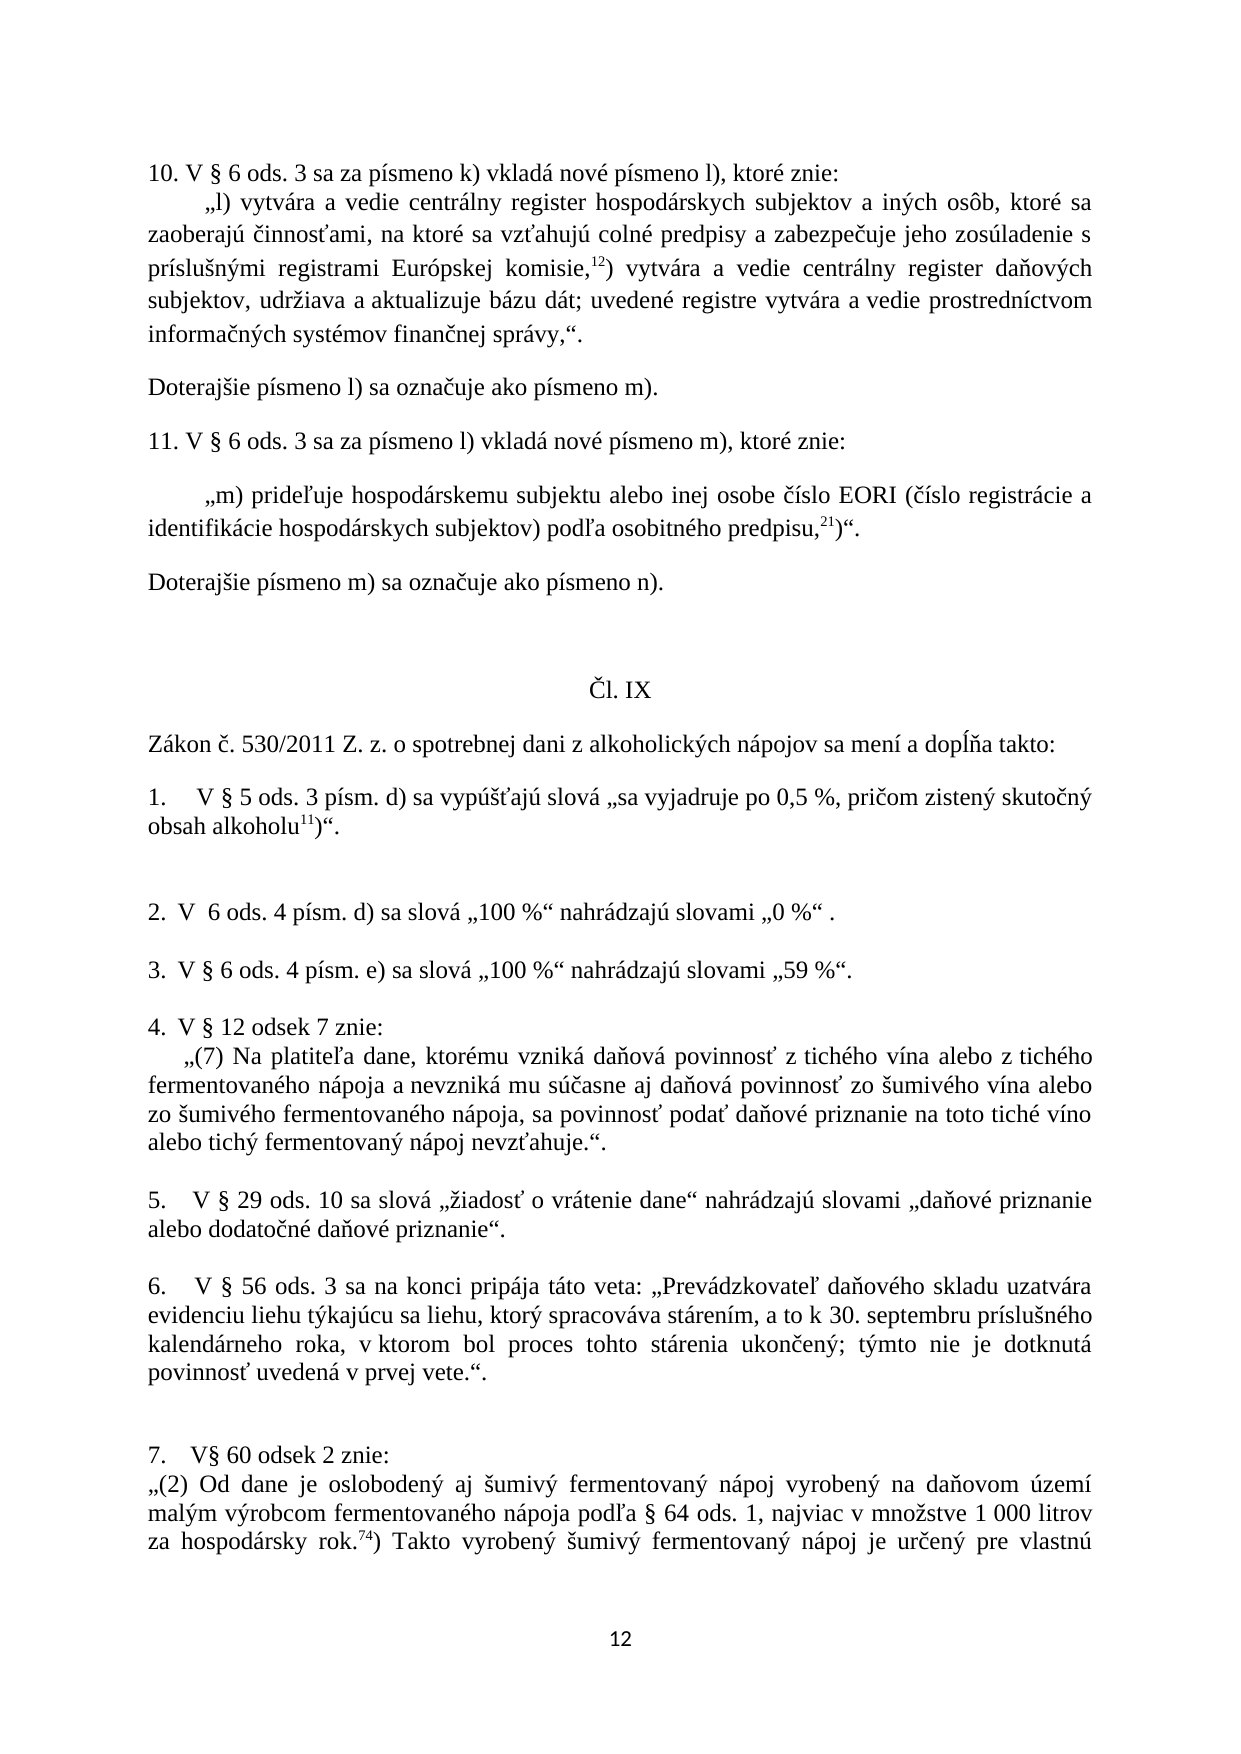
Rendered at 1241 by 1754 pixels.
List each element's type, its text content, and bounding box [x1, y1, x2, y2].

title V § 29 ods. 10 sa slová „žiadosť o vrátenie dane“ nahrádzajú slovami „daňové priznanie alebo dodatočné daňové priznanie“. [148, 1185, 1093, 1242]
title „(7) Na platiteľa dane, ktorému vzniká daňová povinnosť z tichého vína alebo z tichého fermentovaného nápoja a nevzniká mu súčasne aj daňová povinnosť zo šumivého vína alebo zo šumivého fermentovaného nápoja, sa povinnosť podať daňové priznanie na toto tiché víno alebo tichý fermentovaný nápoj nevzťahuje.“. [148, 1041, 1093, 1156]
text Doterajšie písmeno l) sa označuje ako písmeno m). [148, 372, 1093, 401]
text Doterajšie písmeno m) sa označuje ako písmeno n). [148, 567, 1093, 596]
text 11. V § 6 ods. 3 sa za písmeno l) vkladá nové písmeno m), ktoré znie: [148, 426, 1093, 455]
text „l) vytvára a vedie centrálny register hospodárskych subjektov a iných osôb, ktoré sa zaoberajú činnosťami, na ktoré sa vzťahujú colné predpisy a zabezpečuje jeho zosúladenie s príslušnými registrami Európskej komisie,12) vytvára a vedie centrálny register daňových subjektov, udržiava a aktualizuje bázu dát; uvedené registre vytvára a vedie prostredníctvom informačných systémov finančnej správy,“. [148, 187, 1093, 347]
text 10. V § 6 ods. 3 sa za písmeno k) vkladá nové písmeno l), ktoré znie: [148, 158, 1093, 187]
title V § 6 ods. 4 písm. e) sa slová „100 %“ nahrádzajú slovami „59 %“. [148, 955, 1093, 984]
text „m) prideľuje hospodárskemu subjektu alebo inej osobe číslo EORI (číslo registrácie a identifikácie hospodárskych subjektov) podľa osobitného predpisu,21)“. [148, 480, 1093, 542]
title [148, 1469, 1093, 1555]
title V 6 ods. 4 písm. d) sa slová „100 %“ nahrádzajú slovami „0 %“ . [148, 897, 1093, 926]
text Zákon č. 530/2011 Z. z. o spotrebnej dani z alkoholických nápojov sa mení a dopĺňa takto: [148, 729, 1093, 757]
title V§ 60 odsek 2 znie: [148, 1440, 1093, 1469]
text Čl. IX [148, 675, 1093, 703]
title V § 12 odsek 7 znie: [148, 1012, 1093, 1041]
title V § 56 ods. 3 sa na konci pripája táto veta: „Prevádzkovateľ daňového skladu uzatvára evidenciu liehu týkajúcu sa liehu, ktorý spracováva stárením, a to k 30. septembru príslušného kalendárneho roka, v ktorom bol proces tohto stárenia ukončený; týmto nie je dotknutá povinnosť uvedená v prvej vete.“. [148, 1271, 1093, 1386]
title V § 5 ods. 3 písm. d) sa vypúšťajú slová „sa vyjadruje po 0,5 %, pričom zistený skutočný obsah alkoholu11)“. [148, 782, 1093, 840]
